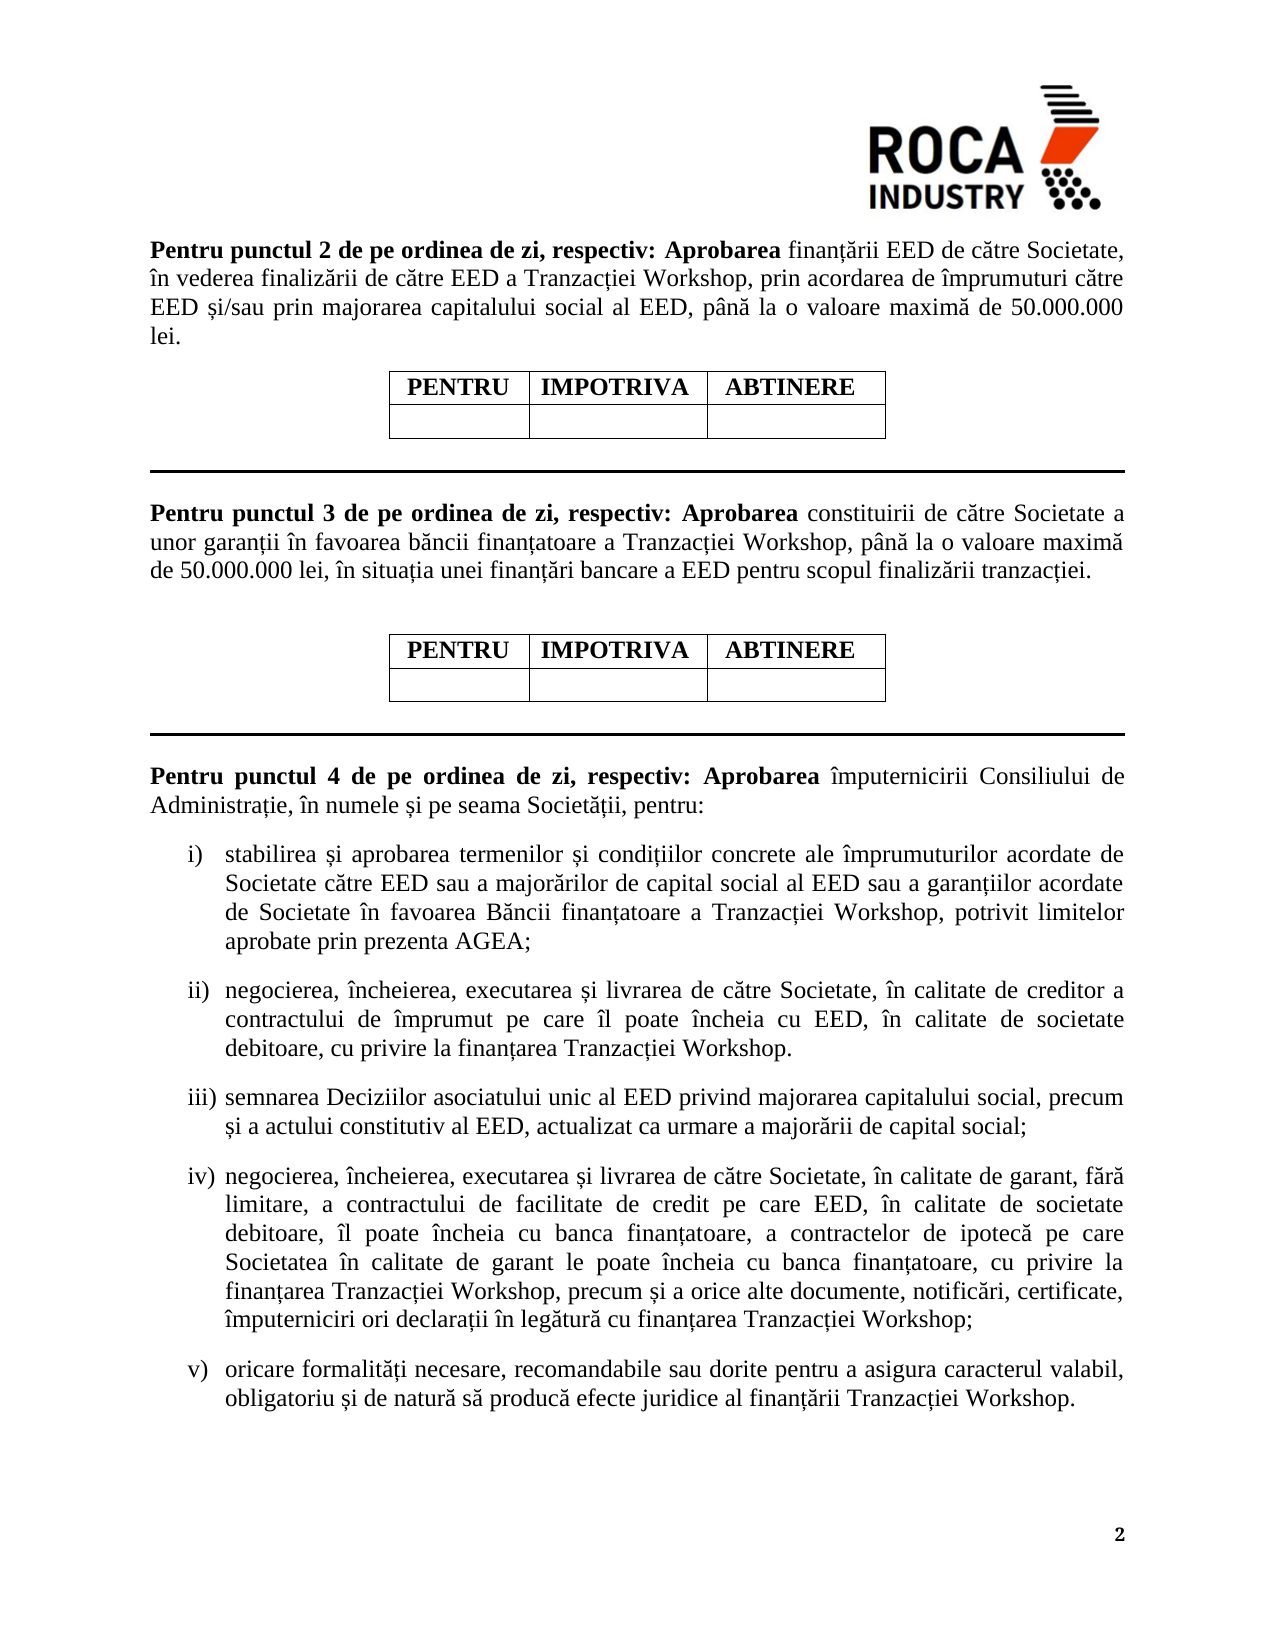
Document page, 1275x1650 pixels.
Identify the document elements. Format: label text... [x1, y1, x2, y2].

table_cell [708, 405, 885, 438]
list negocierea, încheierea, executarea și livrarea de către Societate, în calitate de garant, fără limitare, a contractului de facilitate de credit pe care EED, în calitate de societate debitoare, îl poate încheia cu banca finanțatoare, a contractelor de ipotecă pe care Societatea în calitate de garant le poate încheia cu banca finanțatoare, cu privire la finanțarea Tranzacției Workshop, precum și a orice alte documente, notificări, certificate, împuterniciri ori declarații în legătură cu finanțarea Tranzacției Workshop; [187, 1161, 1125, 1333]
table_cell [530, 405, 707, 438]
table_header ABTINERE [708, 372, 885, 404]
table_header IMPOTRIVA [530, 372, 707, 404]
list semnarea Deciziilor asociatului unic al EED privind majorarea capitalului social, precum și a actului constitutiv al EED, actualizat ca urmare a majorării de capital social; [187, 1082, 1125, 1140]
list stabilirea și aprobarea termenilor și condițiilor concrete ale împrumuturilor acordate de Societate către EED sau a majorărilor de capital social al EED sau a garanțiilor acordate de Societate în favoarea Băncii finanțatoare a Tranzacției Workshop, potrivit limitelor aprobate prin prezenta AGEA; [187, 839, 1125, 954]
text Pentru punctul 4 de pe ordinea de zi, respectiv: Aprobarea împuternicirii Consiliului de Administrație, în numele și pe seama Societății, pentru: [150, 761, 1125, 819]
table_header PENTRU [390, 635, 529, 667]
table_header ABTINERE [708, 635, 885, 667]
table_header IMPOTRIVA [530, 635, 707, 667]
table_cell [708, 669, 885, 701]
list oricare formalități necesare, recomandabile sau dorite pentru a asigura caracterul valabil, obligatoriu și de natură să producă efecte juridice al finanțării Tranzacției Workshop. [187, 1354, 1125, 1412]
list negocierea, încheierea, executarea și livrarea de către Societate, în calitate de creditor a contractului de împrumut pe care îl poate încheia cu EED, în calitate de societate debitoare, cu privire la finanțarea Tranzacției Workshop. [187, 975, 1125, 1062]
table_cell [390, 669, 529, 701]
text Pentru punctul 2 de pe ordinea de zi, respectiv: Aprobarea finanțării EED de către Societate, în vederea finalizării de către EED a Tranzacției Workshop, prin acordarea de împrumuturi către EED și/sau prin majorarea capitalului social al EED, până la o valoare maximă de 50.000.000 lei. [150, 235, 1125, 350]
table_header PENTRU [390, 372, 529, 404]
picture [853, 59, 1125, 235]
table_cell [530, 669, 707, 701]
text Pentru punctul 3 de pe ordinea de zi, respectiv: Aprobarea constituirii de către Societate a unor garanții în favoarea băncii finanțatoare a Tranzacției Workshop, până la o valoare maximă de 50.000.000 lei, în situația unei finanțări bancare a EED pentru scopul finalizării tranzacției. [150, 498, 1125, 584]
table_cell [390, 405, 529, 438]
